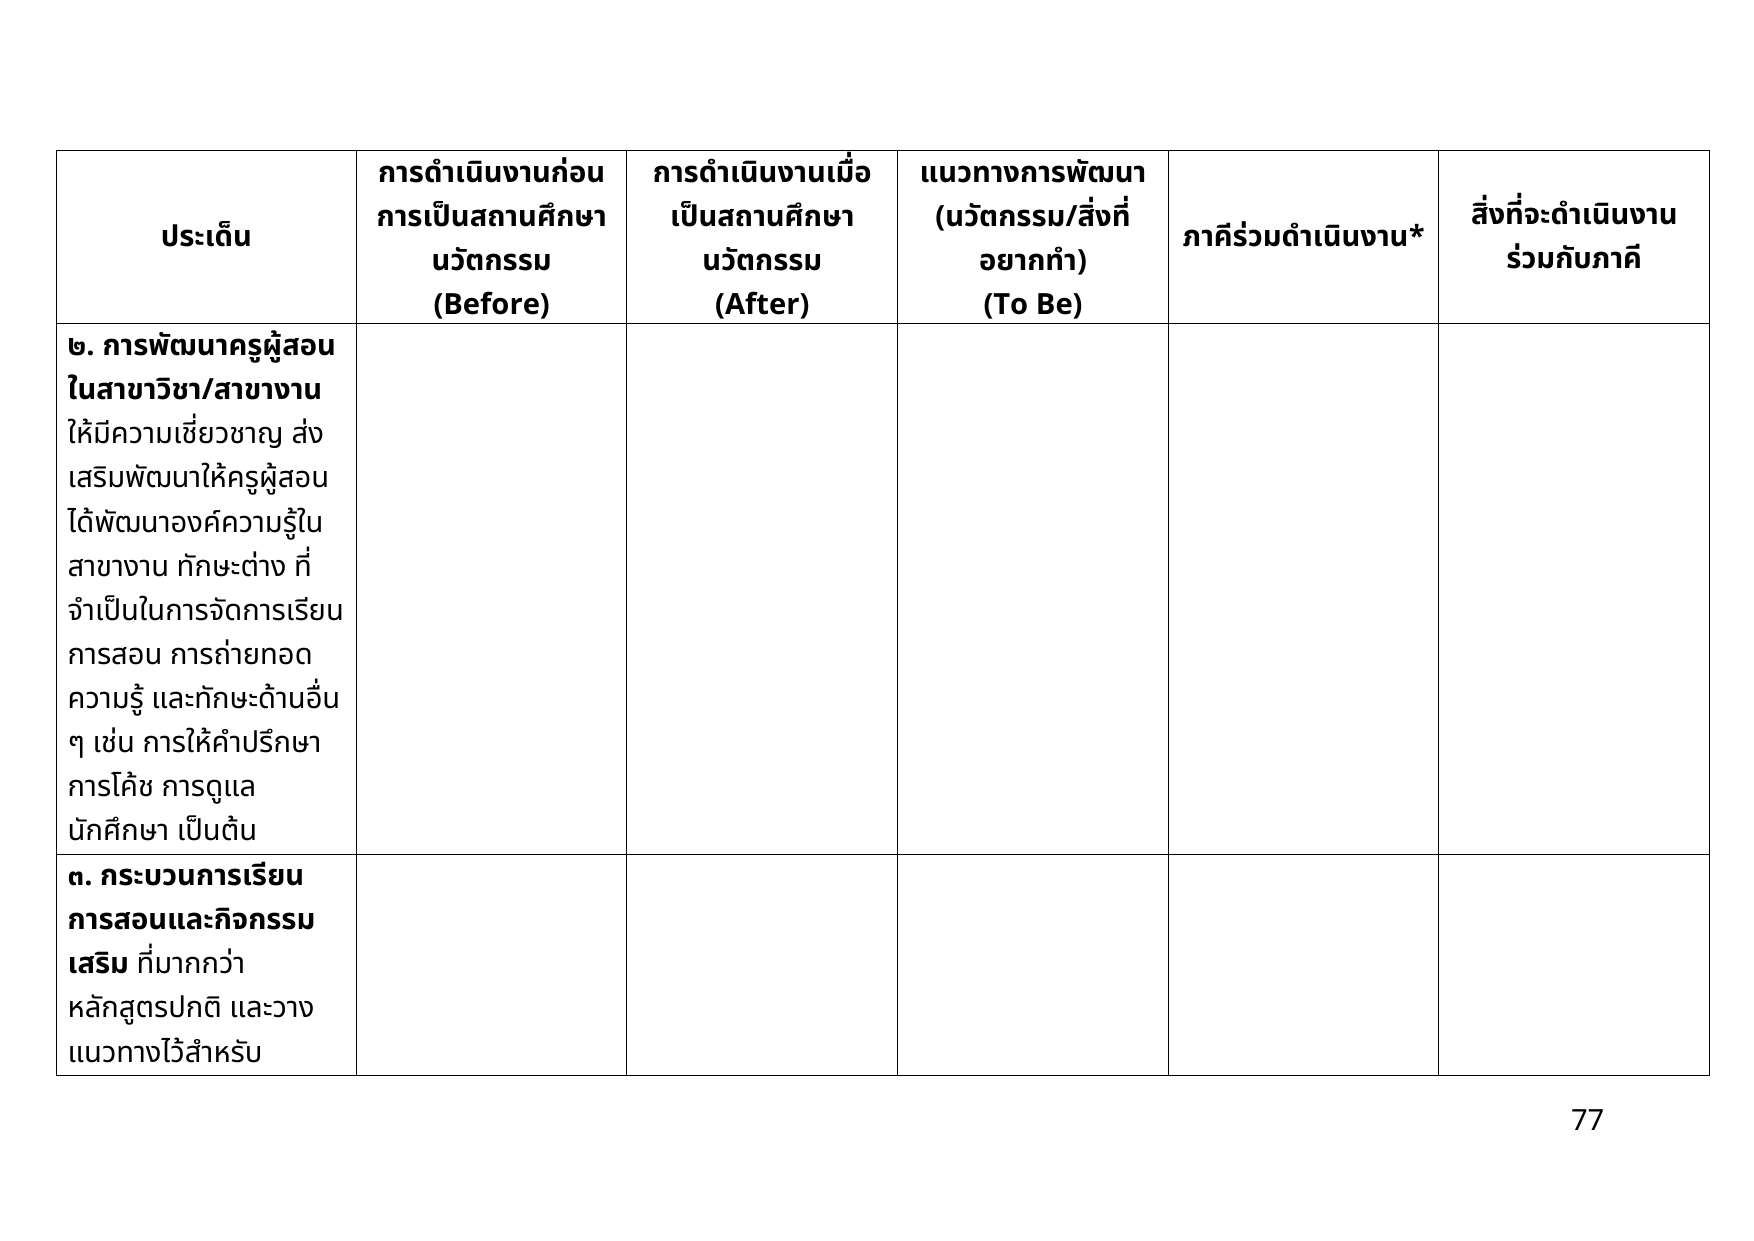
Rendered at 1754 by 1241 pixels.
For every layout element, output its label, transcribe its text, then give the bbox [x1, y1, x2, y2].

table_cell [898, 855, 1168, 1075]
table_header สิ่งที่จะดำเนินงาน ร่วมกับภาคี [1439, 151, 1709, 323]
table_header ภาคีร่วมดำเนินงาน* [1169, 151, 1438, 323]
table_header ประเด็น [57, 151, 356, 323]
table_cell [1439, 855, 1709, 1075]
table_cell [357, 324, 626, 853]
table_cell [1439, 324, 1709, 853]
table_cell ๒. การพัฒนาครูผู้สอนในสาขาวิชา/สาขางาน ให้มีความเชี่ยวชาญ ส่งเสริมพัฒนาให้ครูผู้สอนได้พัฒนาองค์ความรู้ในสาขางาน ทักษะต่าง ที่จำเป็นในการจัดการเรียนการสอน การถ่ายทอดความรู้ และทักษะด้านอื่น ๆ เช่น การให้คำปรึกษา การโค้ช การดูแลนักศึกษา เป็นต้น [57, 324, 356, 853]
table_header การดำเนินงานก่อนการเป็นสถานศึกษานวัตกรรม (Before) [357, 151, 626, 323]
table_header แนวทางการพัฒนา (นวัตกรรม/สิ่งที่อยากทำ) (To Be) [898, 151, 1168, 323]
table_cell [357, 855, 626, 1075]
table_header การดำเนินงานเมื่อเป็นสถานศึกษานวัตกรรม (After) [627, 151, 897, 323]
table_cell [1169, 324, 1438, 853]
table_cell [898, 324, 1168, 853]
table_cell [627, 324, 897, 853]
table_cell [1169, 855, 1438, 1075]
table_cell [627, 855, 897, 1075]
